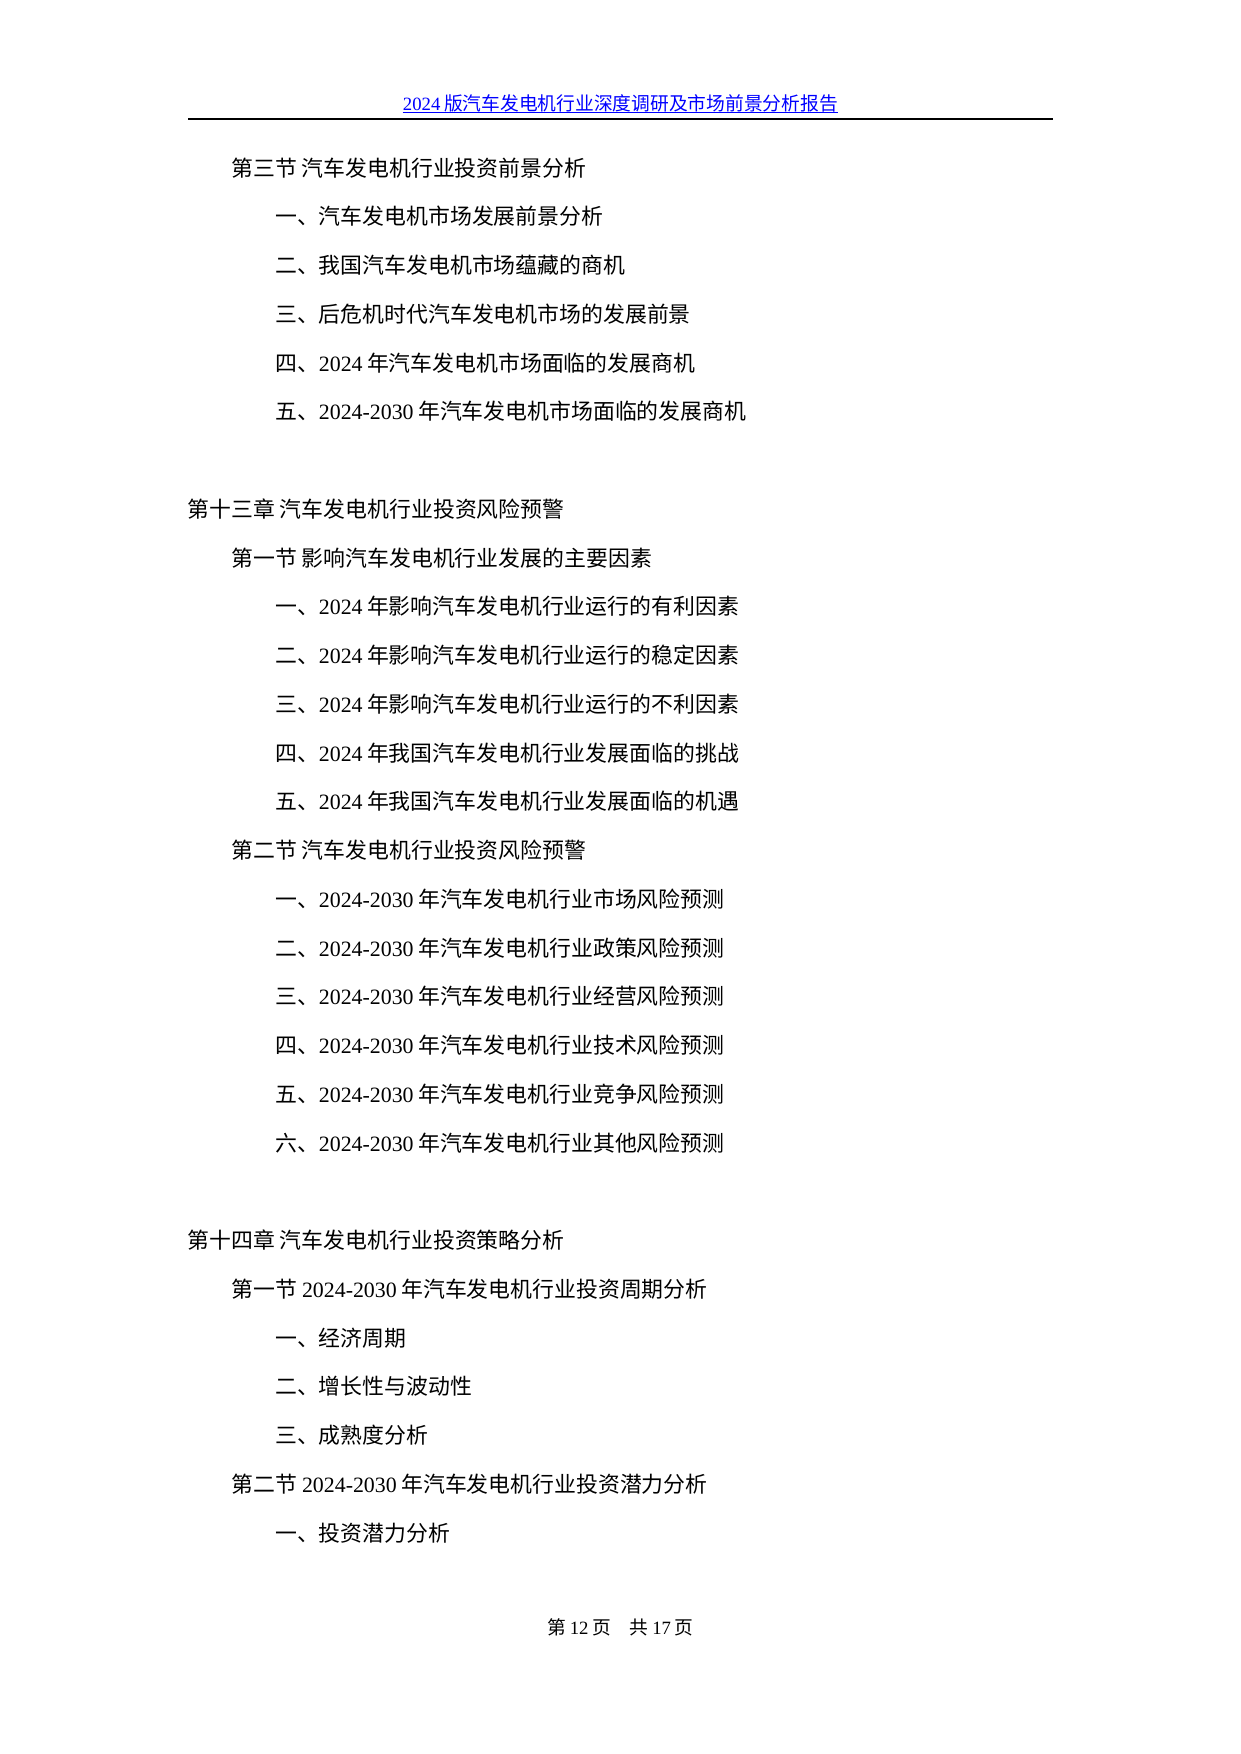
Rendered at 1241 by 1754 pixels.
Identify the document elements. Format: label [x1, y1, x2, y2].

text [187, 150, 1053, 1548]
